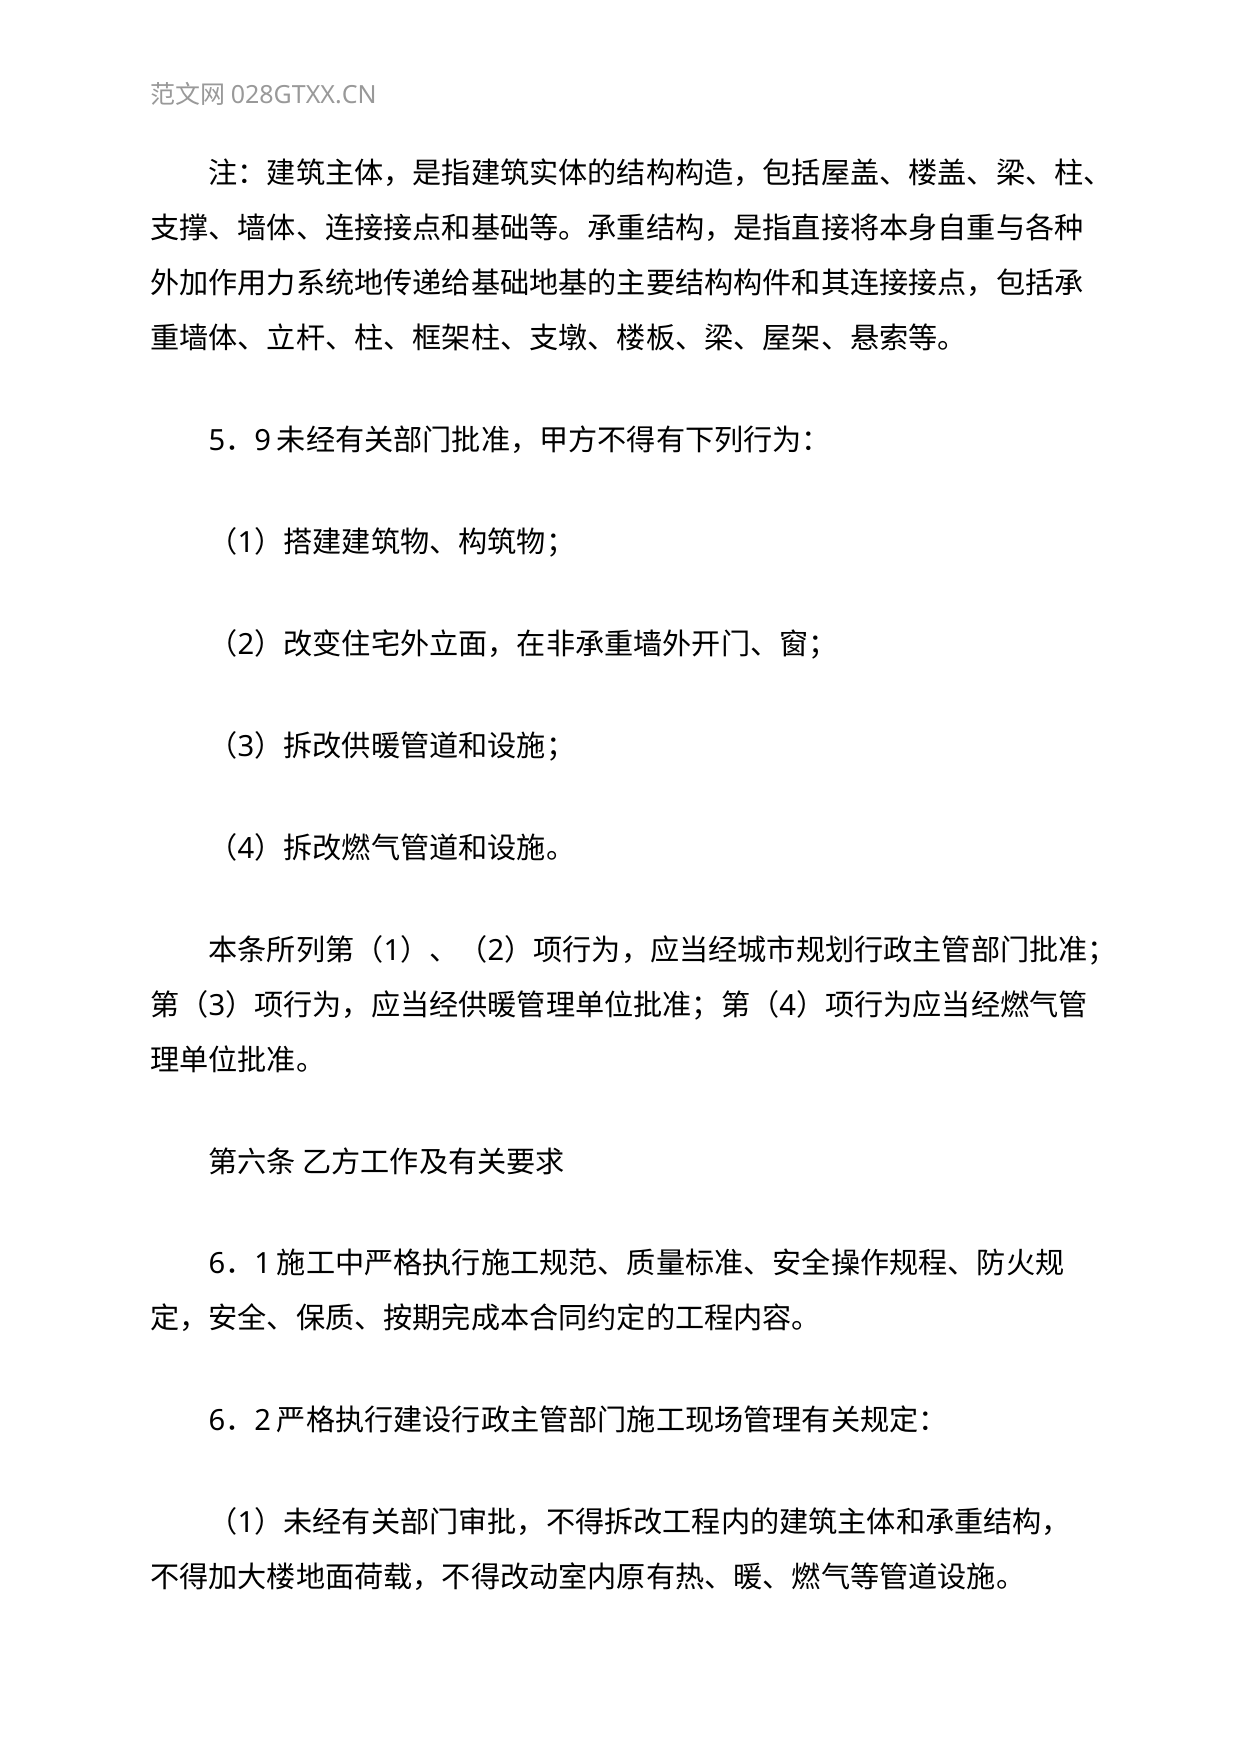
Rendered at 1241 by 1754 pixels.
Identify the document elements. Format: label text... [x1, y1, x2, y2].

text （1）搭建建筑物、构筑物； [150, 518, 1090, 561]
text 6．2严格执行建设行政主管部门施工现场管理有关规定： [150, 1397, 1090, 1439]
text （4）拆改燃气管道和设施。 [150, 824, 1090, 867]
text 本条所列第（1）、（2）项行为，应当经城市规划行政主管部门批准；第（3）项行为，应当经供暖管理单位批准；第（4）项行为应当经燃气管理单位批准。 [150, 926, 1090, 1079]
text 第六条 乙方工作及有关要求 [150, 1138, 1090, 1180]
text 6．1施工中严格执行施工规范、质量标准、安全操作规程、防火规定，安全、保质、按期完成本合同约定的工程内容。 [150, 1240, 1090, 1337]
text （2）改变住宅外立面，在非承重墙外开门、窗； [150, 620, 1090, 663]
text 注：建筑主体，是指建筑实体的结构构造，包括屋盖、楼盖、梁、柱、支撑、墙体、连接接点和基础等。承重结构，是指直接将本身自重与各种外加作用力系统地传递给基础地基的主要结构构件和其连接接点，包括承重墙体、立杆、柱、框架柱、支墩、楼板、梁、屋架、悬索等。 [150, 150, 1090, 357]
text （1）未经有关部门审批，不得拆改工程内的建筑主体和承重结构，不得加大楼地面荷载，不得改动室内原有热、暖、燃气等管道设施。 [150, 1499, 1090, 1596]
text 5．9未经有关部门批准，甲方不得有下列行为： [150, 416, 1090, 459]
text （3）拆改供暖管道和设施； [150, 722, 1090, 765]
